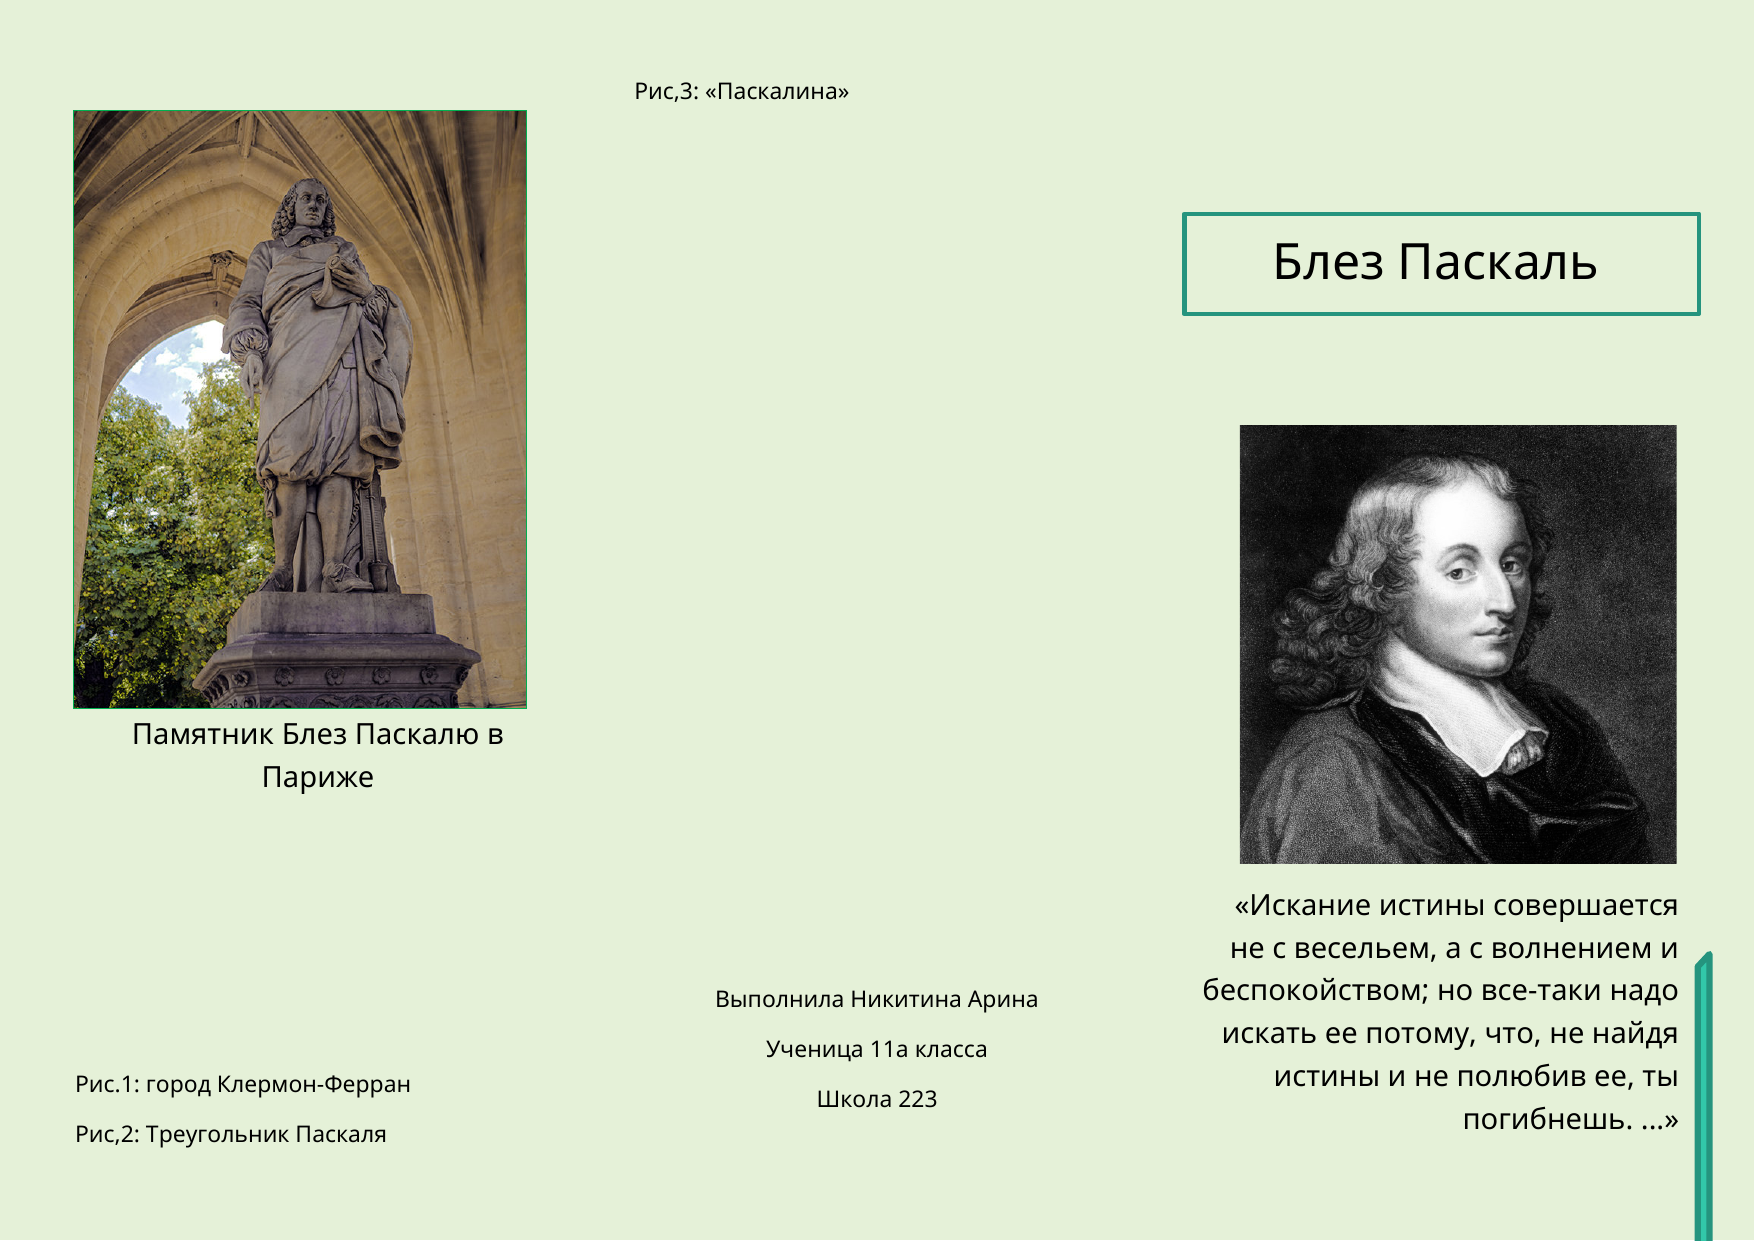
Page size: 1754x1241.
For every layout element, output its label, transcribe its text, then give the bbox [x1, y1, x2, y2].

text Ученица 11а класса [634, 1033, 1119, 1064]
picture [1239, 425, 1677, 863]
text Школа 223 [634, 1083, 1119, 1114]
text Выполнила Никитина Арина [634, 982, 1119, 1014]
text «Искание истины совершается не с весельем, а с волнением и беспокойством; но все-таки надо искать ее потому, что, не найдя истины и не полюбив ее, ты погибнешь. ...» [1193, 884, 1679, 1138]
text Рис,2: Треугольник Паскаля [75, 1118, 560, 1149]
text Рис,3: «Паскалина» [634, 75, 1119, 106]
text Блез Паскаль [1193, 226, 1679, 294]
text Рис.1: город Клермон-Ферран [75, 1067, 560, 1099]
text Памятник Блез Паскалю в Париже [75, 75, 560, 796]
